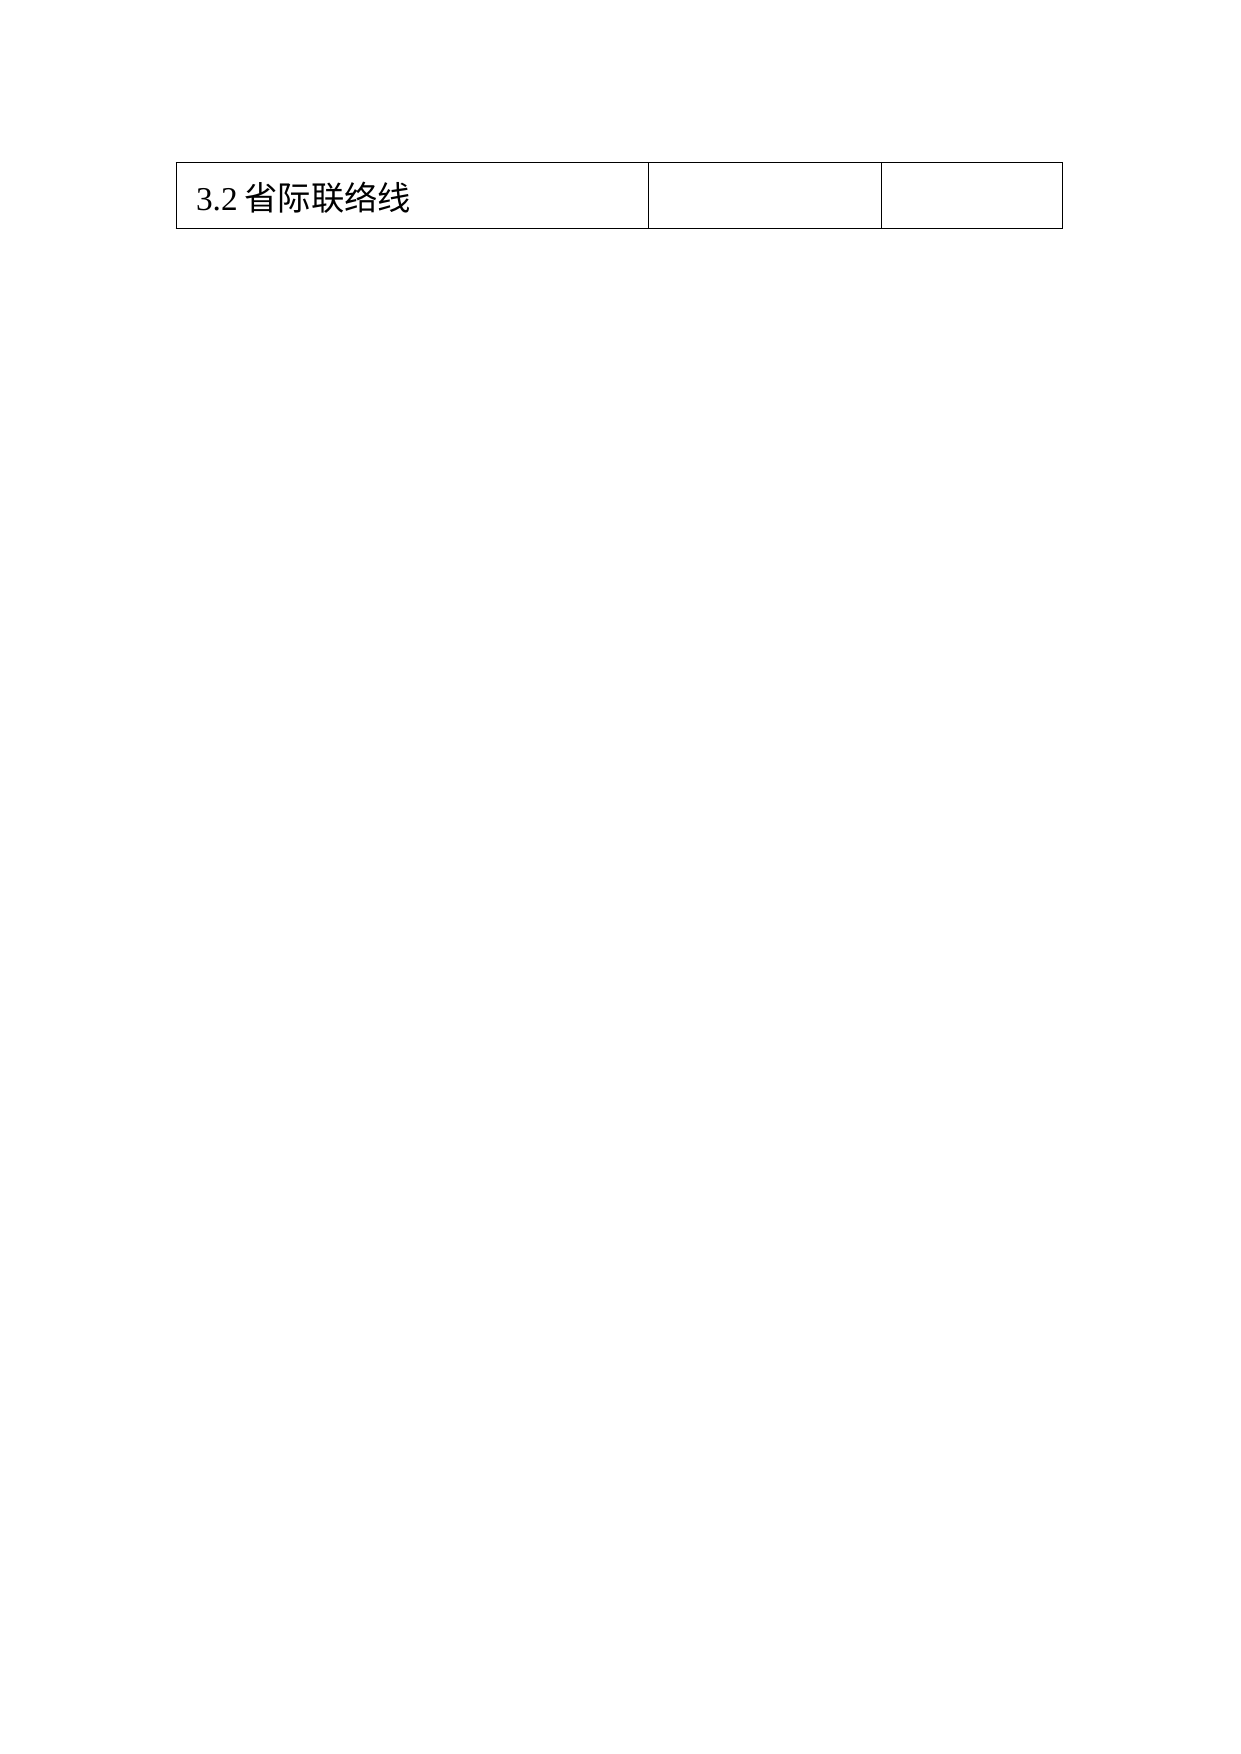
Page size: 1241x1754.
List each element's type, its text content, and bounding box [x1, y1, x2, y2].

table_cell 3.2省际联络线 [177, 163, 648, 228]
table_cell [649, 163, 881, 228]
table_cell [882, 163, 1062, 228]
